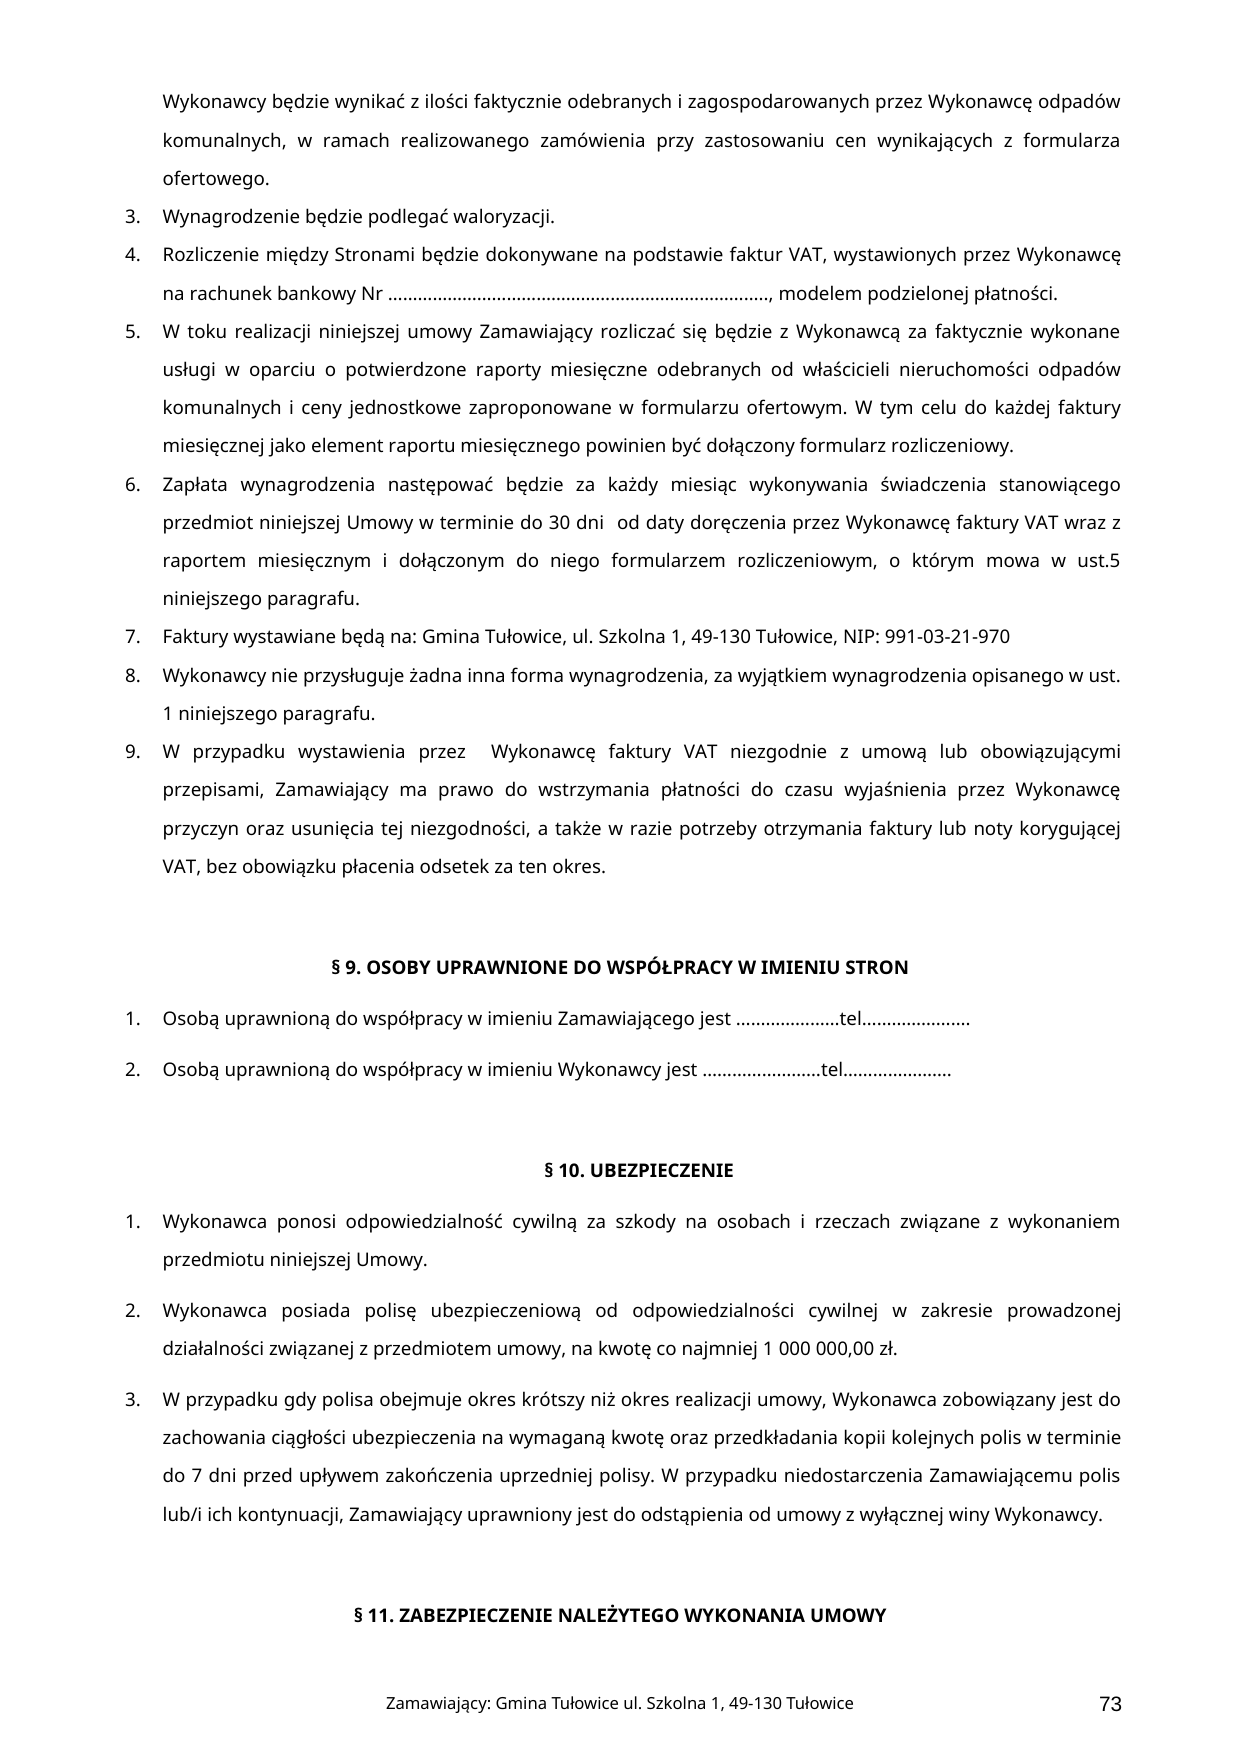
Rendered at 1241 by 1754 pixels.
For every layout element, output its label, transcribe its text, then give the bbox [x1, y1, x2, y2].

text § 10. UBEZPIECZENIE [156, 1158, 1122, 1183]
list Wykonawca posiada polisę ubezpieczeniową od odpowiedzialności cywilnej w zakresie prowadzonej działalności związanej z przedmiotem umowy, na kwotę co najmniej 1 000 000,00 zł. [125, 1297, 1122, 1361]
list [125, 89, 1122, 191]
list Wykonawca ponosi odpowiedzialność cywilną za szkody na osobach i rzeczach związane z wykonaniem przedmiotu niniejszej Umowy. [125, 1208, 1122, 1272]
list Osobą uprawnioną do współpracy w imieniu Zamawiającego jest …………………tel…………………. [125, 1005, 1122, 1031]
list W toku realizacji niniejszej umowy Zamawiający rozliczać się będzie z Wykonawcą za faktycznie wykonane usługi w oparciu o potwierdzone raporty miesięczne odebranych od właścicieli nieruchomości odpadów komunalnych i ceny jednostkowe zaproponowane w formularzu ofertowym. W tym celu do każdej faktury miesięcznej jako element raportu miesięcznego powinien być dołączony formularz rozliczeniowy. [125, 318, 1122, 458]
text § 9. OSOBY UPRAWNIONE DO WSPÓŁPRACY W IMIENIU STRON [118, 955, 1122, 980]
list Faktury wystawiane będą na: Gmina Tułowice, ul. Szkolna 1, 49-130 Tułowice, NIP: 991-03-21-970 [125, 624, 1122, 649]
list W przypadku gdy polisa obejmuje okres krótszy niż okres realizacji umowy, Wykonawca zobowiązany jest do zachowania ciągłości ubezpieczenia na wymaganą kwotę oraz przedkładania kopii kolejnych polis w terminie do 7 dni przed upływem zakończenia uprzedniej polisy. W przypadku niedostarczenia Zamawiającemu polis lub/i ich kontynuacji, Zamawiający uprawniony jest do odstąpienia od umowy z wyłącznej winy Wykonawcy. [125, 1386, 1122, 1526]
list Zapłata wynagrodzenia następować będzie za każdy miesiąc wykonywania świadczenia stanowiącego przedmiot niniejszej Umowy w terminie do 30 dni od daty doręczenia przez Wykonawcę faktury VAT wraz z raportem miesięcznym i dołączonym do niego formularzem rozliczeniowym, o którym mowa w ust.5 niniejszego paragrafu. [125, 471, 1122, 611]
text § 11. ZABEZPIECZENIE NALEŻYTEGO WYKONANIA UMOWY [118, 1602, 1122, 1628]
list Osobą uprawnioną do współpracy w imieniu Wykonawcy jest ……………………tel…………………. [125, 1056, 1122, 1082]
list Wynagrodzenie będzie podlegać waloryzacji. [125, 203, 1122, 229]
list Rozliczenie między Stronami będzie dokonywane na podstawie faktur VAT, wystawionych przez Wykonawcę na rachunek bankowy Nr ………………………………………………………………….., modelem podzielonej płatności. [125, 242, 1122, 305]
list W przypadku wystawienia przez Wykonawcę faktury VAT niezgodnie z umową lub obowiązującymi przepisami, Zamawiający ma prawo do wstrzymania płatności do czasu wyjaśnienia przez Wykonawcę przyczyn oraz usunięcia tej niezgodności, a także w razie potrzeby otrzymania faktury lub noty korygującej VAT, bez obowiązku płacenia odsetek za ten okres. [125, 738, 1122, 879]
list Wykonawcy nie przysługuje żadna inna forma wynagrodzenia, za wyjątkiem wynagrodzenia opisanego w ust. 1 niniejszego paragrafu. [125, 662, 1122, 726]
